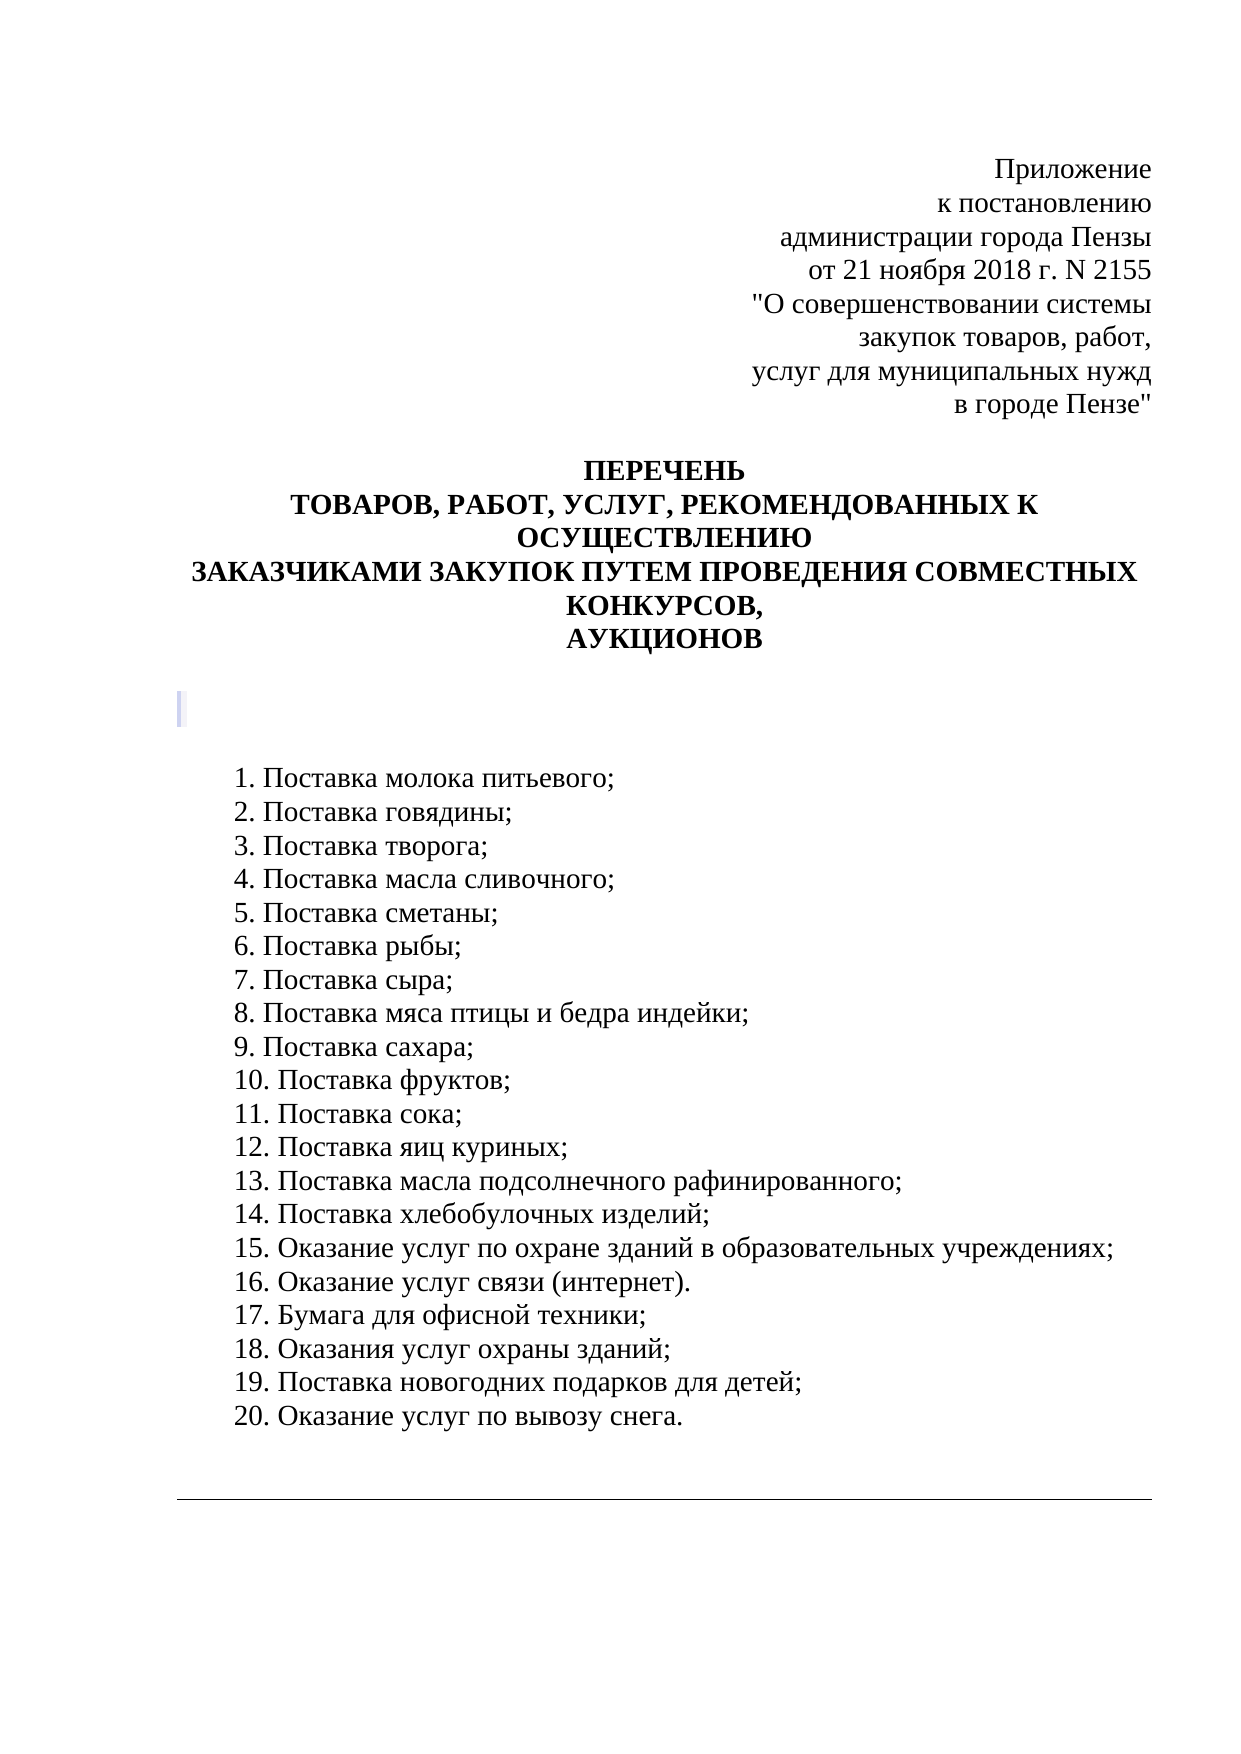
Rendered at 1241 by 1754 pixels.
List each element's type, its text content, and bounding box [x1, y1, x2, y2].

text Приложение [177, 152, 1152, 185]
text 1. Поставка молока питьевого; [177, 761, 1152, 794]
title АУКЦИОНОВ [177, 621, 1152, 655]
text 5. Поставка сметаны; [177, 895, 1152, 928]
text 6. Поставка рыбы; [177, 928, 1152, 962]
text закупок товаров, работ, [177, 319, 1152, 353]
text 19. Поставка новогодних подарков для детей; [177, 1364, 1152, 1398]
text администрации города Пензы [177, 219, 1152, 252]
text 4. Поставка масла сливочного; [177, 861, 1152, 895]
text 18. Оказания услуг охраны зданий; [177, 1331, 1152, 1364]
title ЗАКАЗЧИКАМИ ЗАКУПОК ПУТЕМ ПРОВЕДЕНИЯ СОВМЕСТНЫХ КОНКУРСОВ, [177, 554, 1152, 621]
title ТОВАРОВ, РАБОТ, УСЛУГ, РЕКОМЕНДОВАННЫХ К ОСУЩЕСТВЛЕНИЮ [177, 487, 1152, 554]
text 8. Поставка мяса птицы и бедра индейки; [177, 995, 1152, 1029]
text в городе Пензе" [177, 386, 1152, 420]
text 17. Бумага для офисной техники; [177, 1297, 1152, 1331]
text "О совершенствовании системы [177, 286, 1152, 319]
text услуг для муниципальных нужд [177, 353, 1152, 386]
text от 21 ноября 2018 г. N 2155 [177, 252, 1152, 286]
text 3. Поставка творога; [177, 828, 1152, 861]
text к постановлению [177, 185, 1152, 219]
text 15. Оказание услуг по охране зданий в образовательных учреждениях; [177, 1230, 1152, 1264]
text 11. Поставка сока; [177, 1096, 1152, 1129]
text 16. Оказание услуг связи (интернет). [177, 1264, 1152, 1297]
text 10. Поставка фруктов; [177, 1062, 1152, 1096]
text 2. Поставка говядины; [177, 794, 1152, 828]
table_header [177, 691, 181, 727]
text 7. Поставка сыра; [177, 962, 1152, 995]
text 20. Оказание услуг по вывозу снега. [177, 1398, 1152, 1431]
table_header [181, 691, 187, 727]
text 12. Поставка яиц куриных; [177, 1129, 1152, 1163]
text 14. Поставка хлебобулочных изделий; [177, 1197, 1152, 1230]
text 13. Поставка масла подсолнечного рафинированного; [177, 1163, 1152, 1197]
text 9. Поставка сахара; [177, 1029, 1152, 1062]
title ПЕРЕЧЕНЬ [177, 453, 1152, 487]
